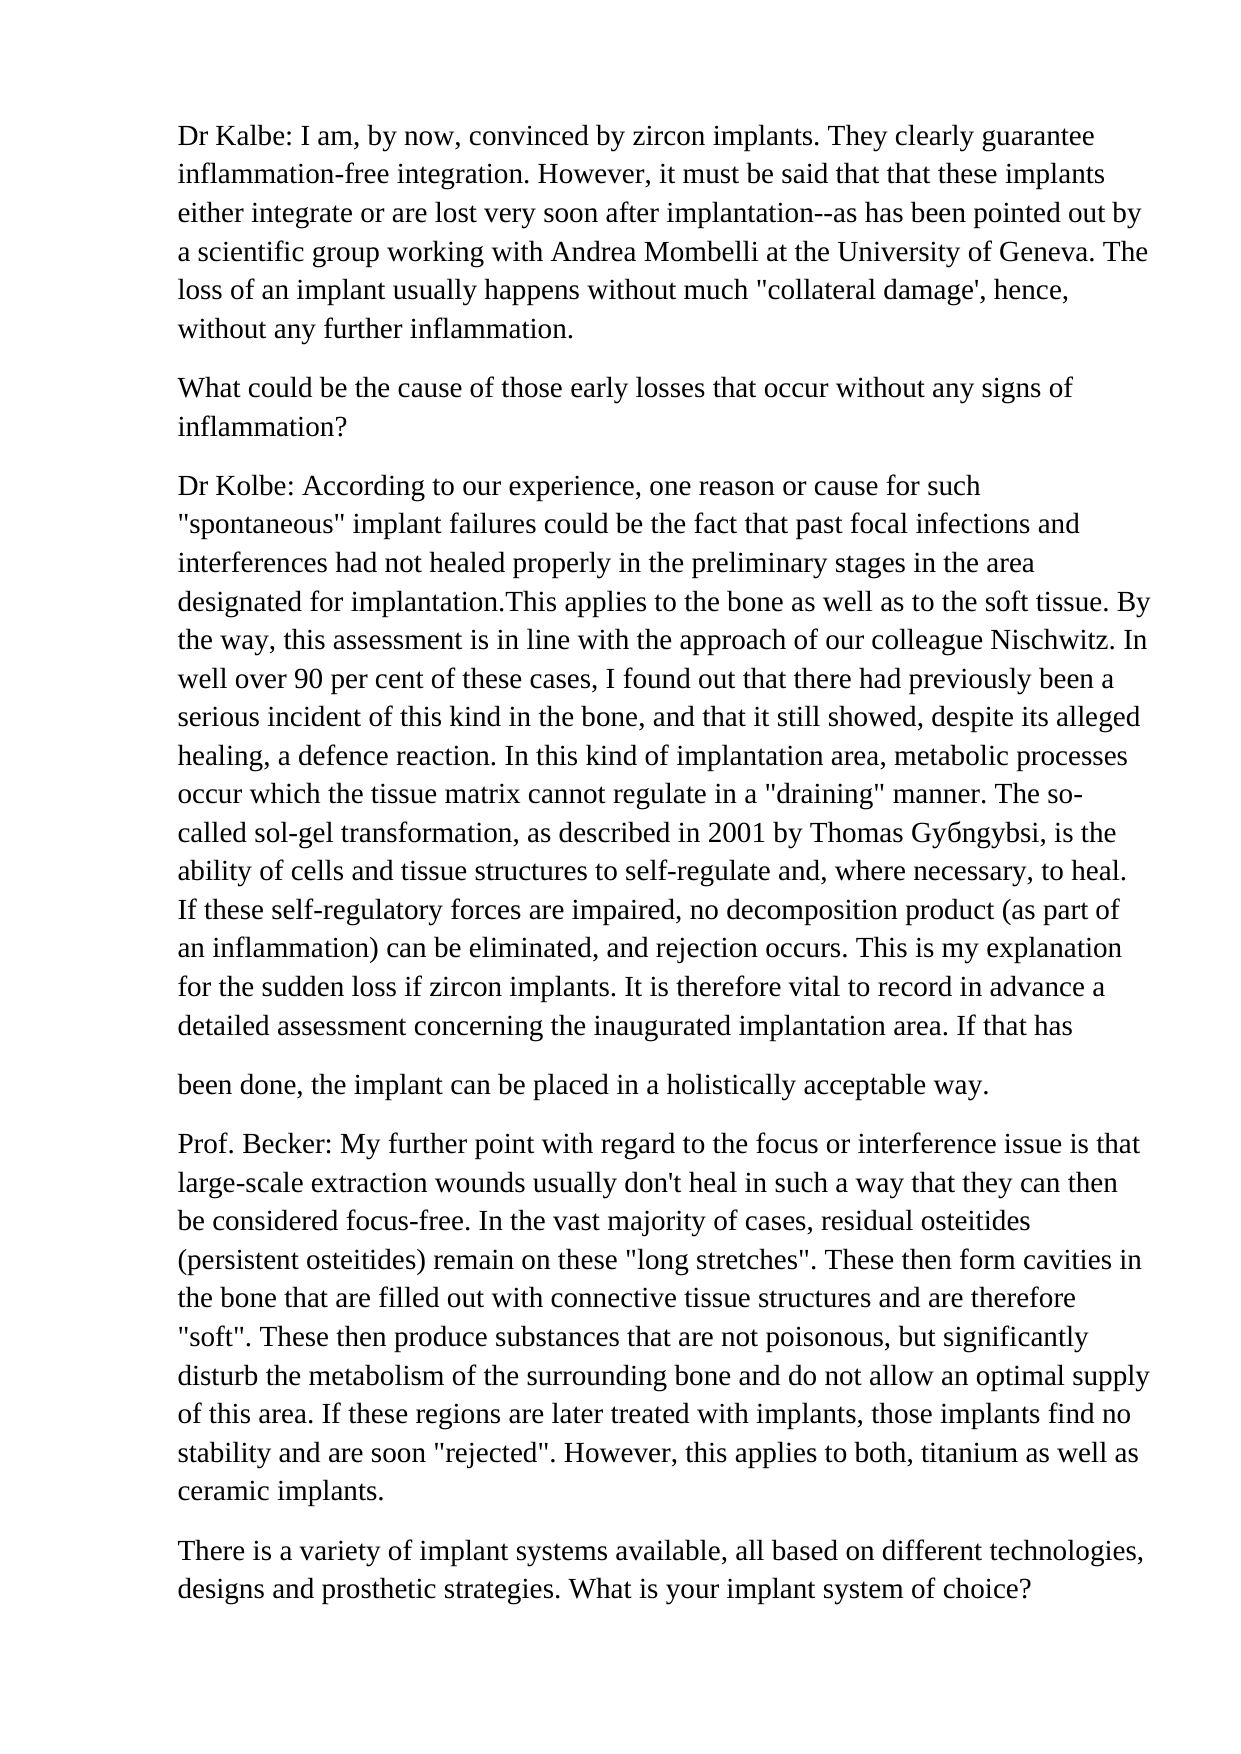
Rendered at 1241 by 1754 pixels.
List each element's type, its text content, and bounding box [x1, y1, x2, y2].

text Prof. Becker: My further point with regard to the focus or interference issue is that large-scale extraction wounds usually don't heal in such a way that they can then be considered focus-free. In the vast majority of cases, residual osteitides (persistent osteitides) remain on these "long stretches". These then form cavities in the bone that are filled out with connective tissue structures and are therefore "soft". These then produce substances that are not poisonous, but significantly disturb the metabolism of the surrounding bone and do not allow an optimal supply of this area. If these regions are later treated with implants, those implants find no stability and are soon "rejected". However, this applies to both, titanium as well as ceramic implants. [177, 1126, 1152, 1507]
text been done, the implant can be placed in a holistically acceptable way. [177, 1067, 1152, 1101]
text There is a variety of implant systems available, all based on different technologies, designs and prosthetic strategies. What is your implant system of choice? [177, 1533, 1152, 1605]
text Dr Kolbe: According to our experience, one reason or cause for such "spontaneous" implant failures could be the fact that past focal infections and interferences had not healed properly in the preliminary stages in the area designated for implantation.This applies to the bone as well as to the soft tissue. By the way, this assessment is in line with the approach of our colleague Nischwitz. In well over 90 per cent of these cases, I found out that there had previously been a serious incident of this kind in the bone, and that it still showed, despite its alleged healing, a defence reaction. In this kind of implantation area, metabolic processes occur which the tissue matrix cannot regulate in a "draining" manner. The so-called sol-gel transformation, as described in 2001 by Thomas Gyбngybsi, is the ability of cells and tissue structures to self-regulate and, where necessary, to heal. If these self-regulatory forces are impaired, no decomposition product (as part of an inflammation) can be eliminated, and rejection occurs. This is my explanation for the sudden loss if zircon implants. It is therefore vital to record in advance a detailed assessment concerning the inaugurated implantation area. If that has [177, 468, 1152, 1041]
text What could be the cause of those early losses that occur without any signs of inflammation? [177, 370, 1152, 442]
text Dr Kalbe: I am, by now, convinced by zircon implants. They clearly guarantee inflammation-free integration. However, it must be said that that these implants either integrate or are lost very soon after implantation--as has been pointed out by a scientific group working with Andrea Mombelli at the University of Geneva. The loss of an implant usually happens without much "collateral damage', hence, without any further inflammation. [177, 118, 1152, 344]
